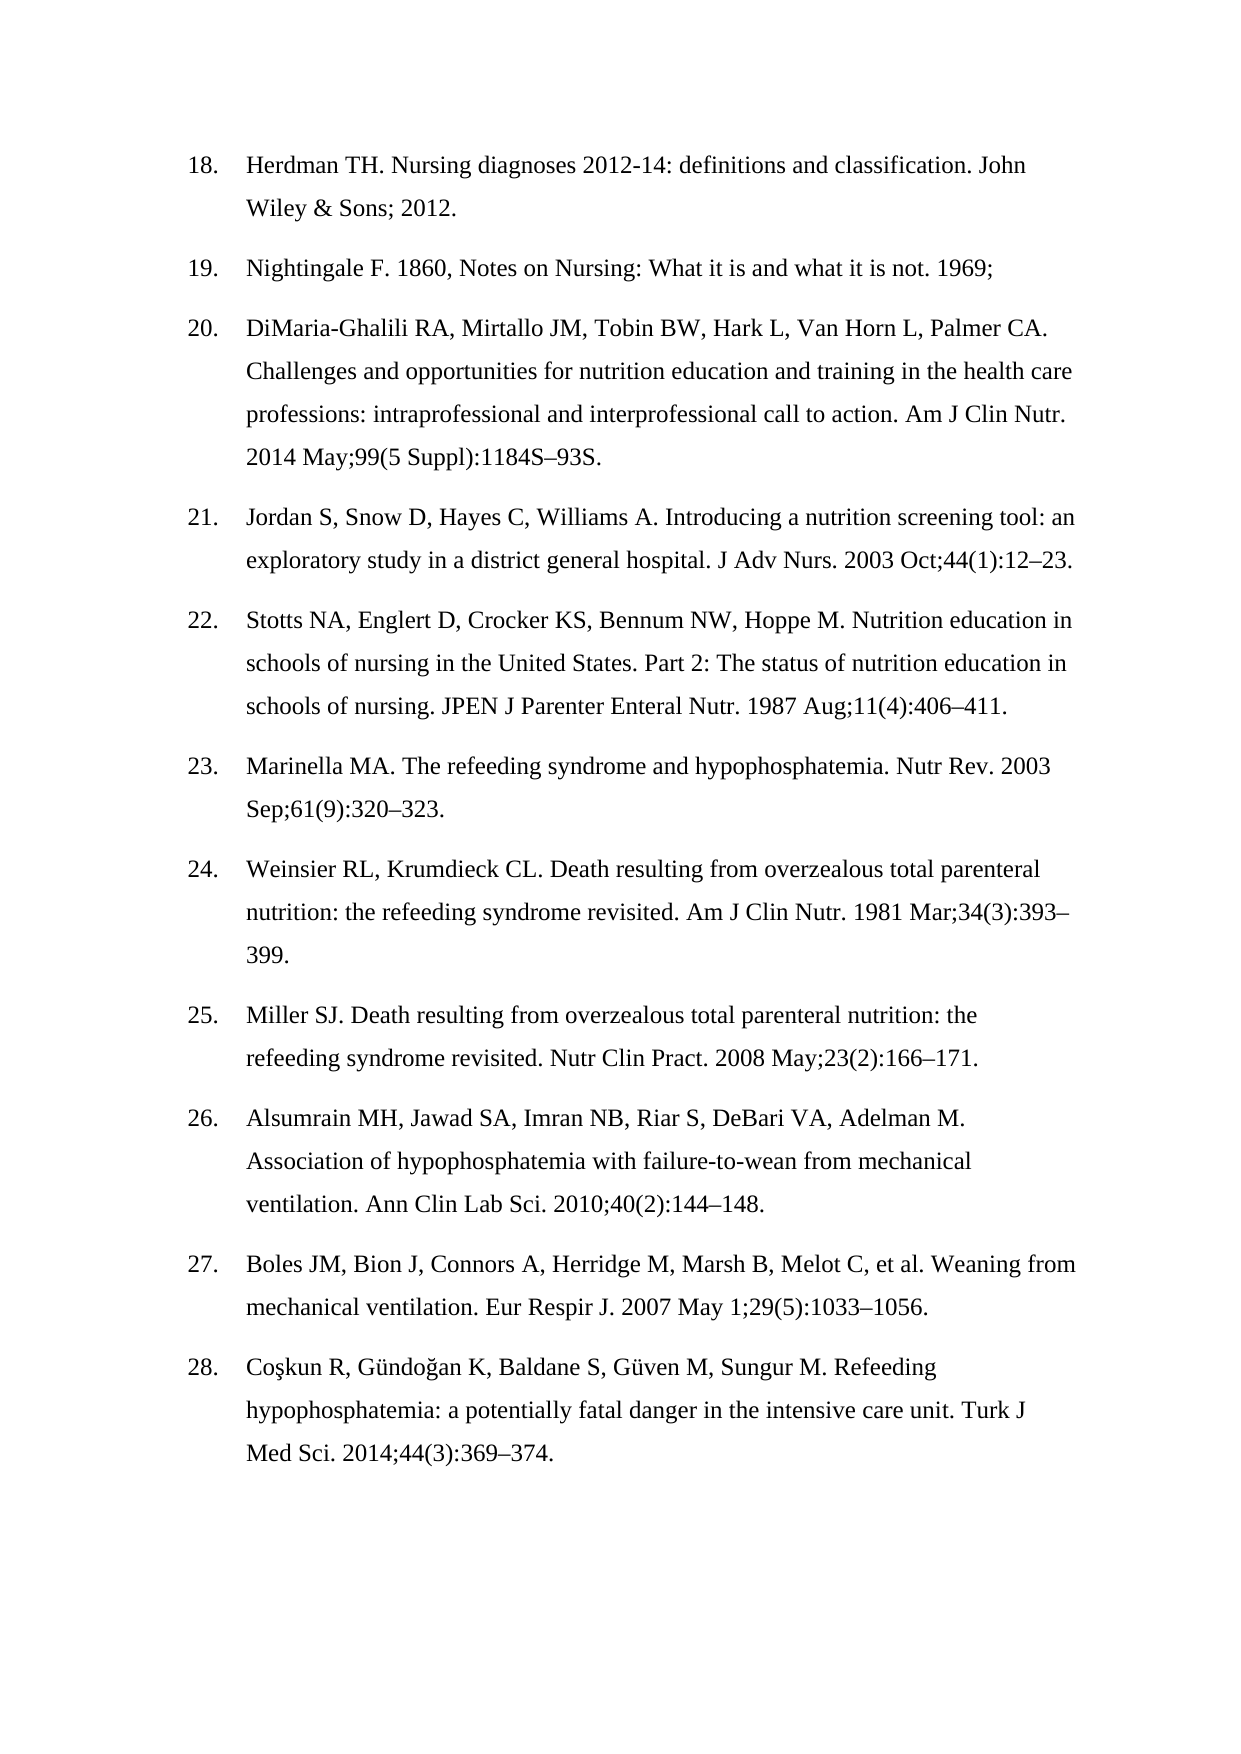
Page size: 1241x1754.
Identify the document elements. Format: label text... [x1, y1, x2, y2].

text 18. Herdman TH. Nursing diagnoses 2012-14: definitions and classification. John Wiley & Sons; 2012. [187, 150, 1078, 222]
text 19. Nightingale F. 1860, Notes on Nursing: What it is and what it is not. 1969; [187, 253, 1078, 282]
text 20. DiMaria-Ghalili RA, Mirtallo JM, Tobin BW, Hark L, Van Horn L, Palmer CA. Challenges and opportunities for nutrition education and training in the health care professions: intraprofessional and interprofessional call to action. Am J Clin Nutr. 2014 May;99(5 Suppl):1184S–93S. [187, 313, 1078, 471]
text 24. Weinsier RL, Krumdieck CL. Death resulting from overzealous total parenteral nutrition: the refeeding syndrome revisited. Am J Clin Nutr. 1981 Mar;34(3):393–399. [187, 854, 1078, 969]
text 23. Marinella MA. The refeeding syndrome and hypophosphatemia. Nutr Rev. 2003 Sep;61(9):320–323. [187, 751, 1078, 823]
text 25. Miller SJ. Death resulting from overzealous total parenteral nutrition: the refeeding syndrome revisited. Nutr Clin Pract. 2008 May;23(2):166–171. [187, 1000, 1078, 1072]
text 27. Boles JM, Bion J, Connors A, Herridge M, Marsh B, Melot C, et al. Weaning from mechanical ventilation. Eur Respir J. 2007 May 1;29(5):1033–1056. [187, 1249, 1078, 1321]
text 21. Jordan S, Snow D, Hayes C, Williams A. Introducing a nutrition screening tool: an exploratory study in a district general hospital. J Adv Nurs. 2003 Oct;44(1):12–23. [187, 502, 1078, 574]
text 22. Stotts NA, Englert D, Crocker KS, Bennum NW, Hoppe M. Nutrition education in schools of nursing in the United States. Part 2: The status of nutrition education in schools of nursing. JPEN J Parenter Enteral Nutr. 1987 Aug;11(4):406–411. [187, 605, 1078, 720]
text 28. Coşkun R, Gündoğan K, Baldane S, Güven M, Sungur M. Refeeding hypophosphatemia: a potentially fatal danger in the intensive care unit. Turk J Med Sci. 2014;44(3):369–374. [187, 1352, 1078, 1467]
text 26. Alsumrain MH, Jawad SA, Imran NB, Riar S, DeBari VA, Adelman M. Association of hypophosphatemia with failure-to-wean from mechanical ventilation. Ann Clin Lab Sci. 2010;40(2):144–148. [187, 1103, 1078, 1218]
